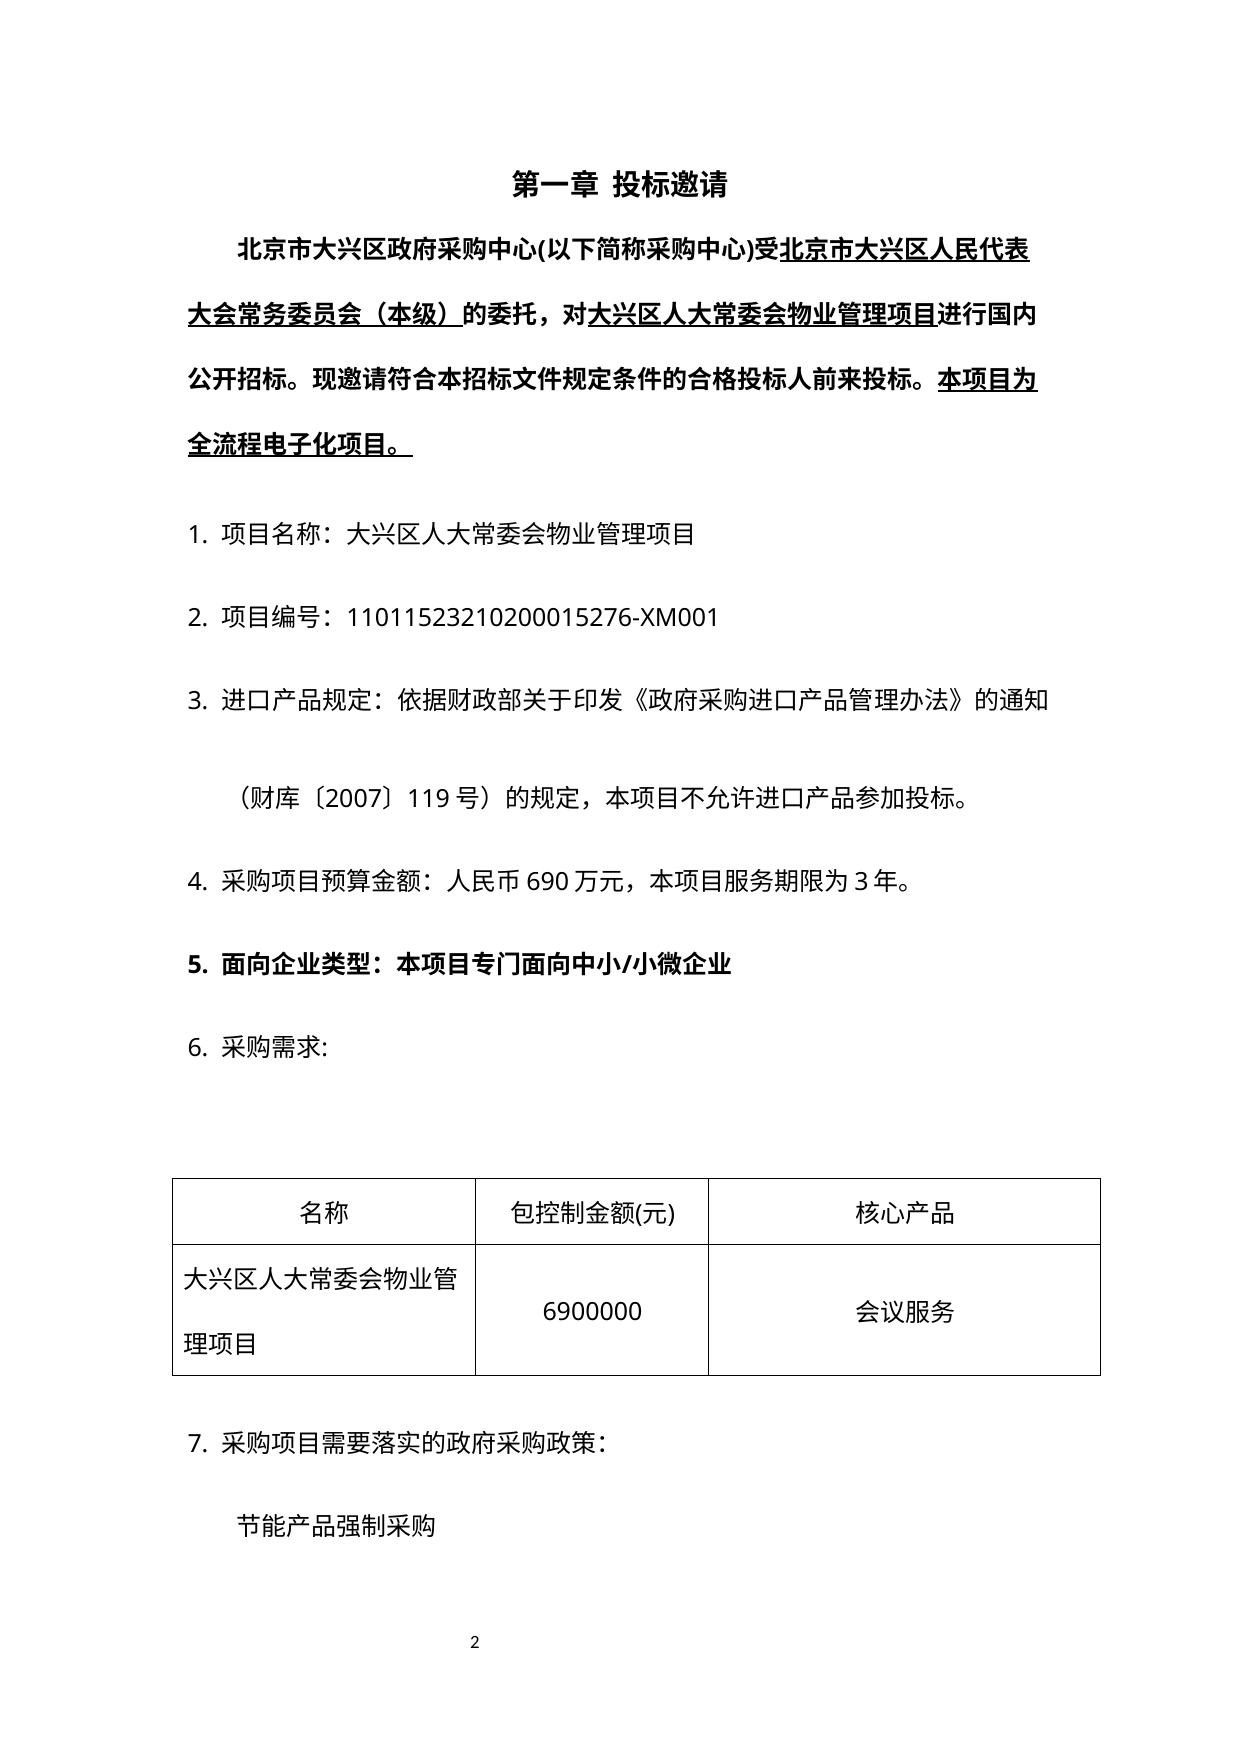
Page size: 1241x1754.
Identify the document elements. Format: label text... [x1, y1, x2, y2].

table_header 包控制金额(元) [476, 1179, 708, 1244]
text 4. 采购项目预算金额：人民币690万元，本项目服务期限为3年。 [187, 847, 1053, 912]
text 5. 面向企业类型：本项目专门面向中小/小微企业 [187, 930, 1053, 995]
table_cell 会议服务 [709, 1245, 1100, 1375]
table_cell 大兴区人大常委会物业管理项目 [173, 1245, 475, 1375]
list 项目名称：大兴区人大常委会物业管理项目 [187, 500, 1053, 565]
text 节能产品强制采购 [187, 1492, 1053, 1557]
table_header 名称 [173, 1179, 475, 1244]
table_header 核心产品 [709, 1179, 1100, 1244]
table_cell 6900000 [476, 1245, 708, 1375]
text 第一章 投标邀请 [187, 150, 1053, 215]
subtitle 北京市大兴区政府采购中心(以下简称采购中心)受北京市大兴区人民代表大会常务委员会（本级）的委托，对大兴区人大常委会物业管理项目进行国内公开招标。现邀请符合本招标文件规定条件的合格投标人前来投标。本项目为全流程电子化项目。 [187, 215, 1053, 475]
text 3. 进口产品规定：依据财政部关于印发《政府采购进口产品管理办法》的通知（财库〔2007〕119号）的规定，本项目不允许进口产品参加投标。 [187, 666, 1053, 829]
text 7. 采购项目需要落实的政府采购政策： [187, 1409, 1053, 1474]
list 项目编号：11011523210200015276-XM001 [187, 583, 1053, 648]
text 6. 采购需求: [187, 1013, 1053, 1078]
